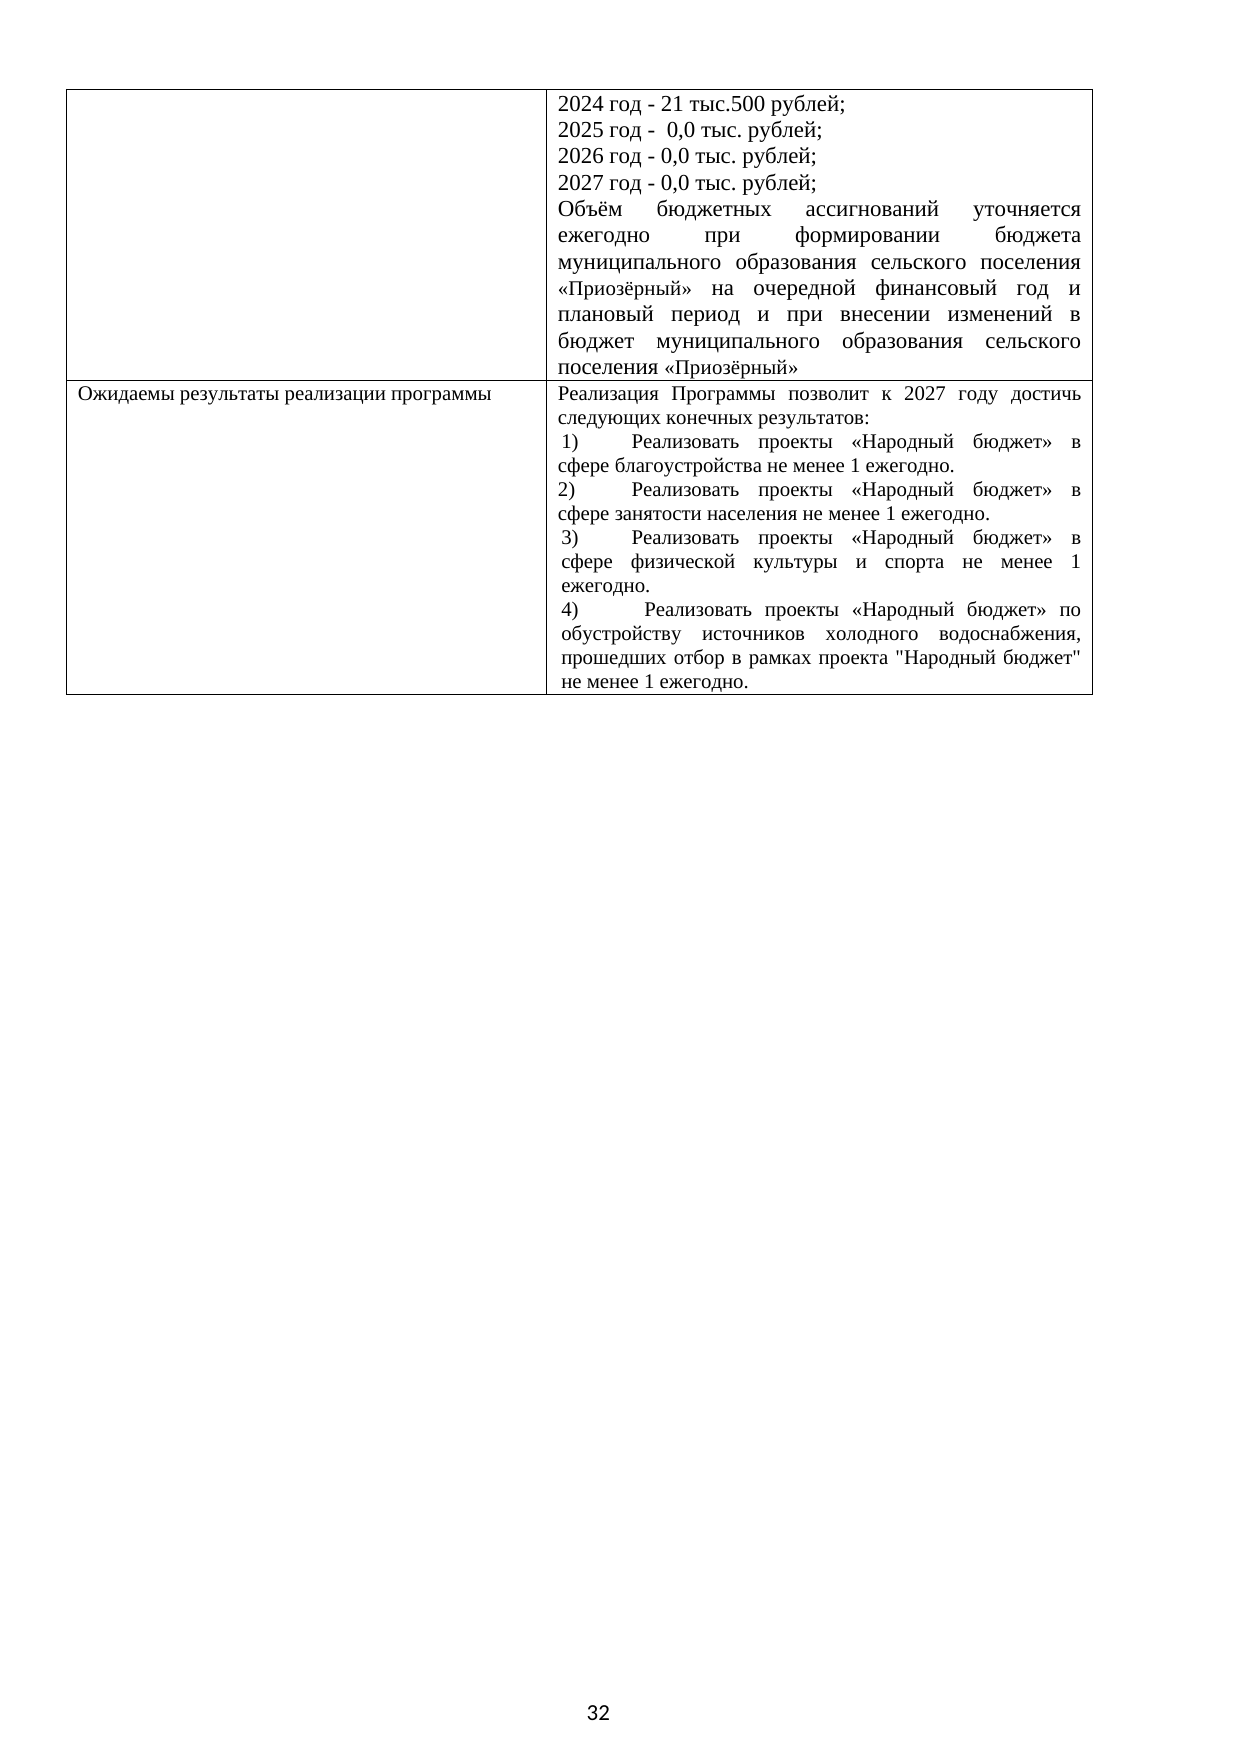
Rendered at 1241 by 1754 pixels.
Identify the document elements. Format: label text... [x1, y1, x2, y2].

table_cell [547, 90, 1092, 379]
table_cell Ожидаемы результаты реализации программы [67, 381, 546, 693]
table_cell Реализация Программы позволит к 2027 году достичь следующих конечных результатов: Реализовать проекты «Народный бюджет» в сфере благоустройства не менее 1 ежегодно. Реализовать проекты «Народный бюджет» в сфере занятости населения не менее 1 ежегодно. Реализовать проекты «Народный бюджет» в сфере физической культуры и спорта не менее 1 ежегодно. Реализовать проекты «Народный бюджет» по обустройству источников холодного водоснабжения, прошедших отбор в рамках проекта "Народный бюджет" не менее 1 ежегодно. [547, 381, 1092, 693]
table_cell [67, 90, 546, 379]
